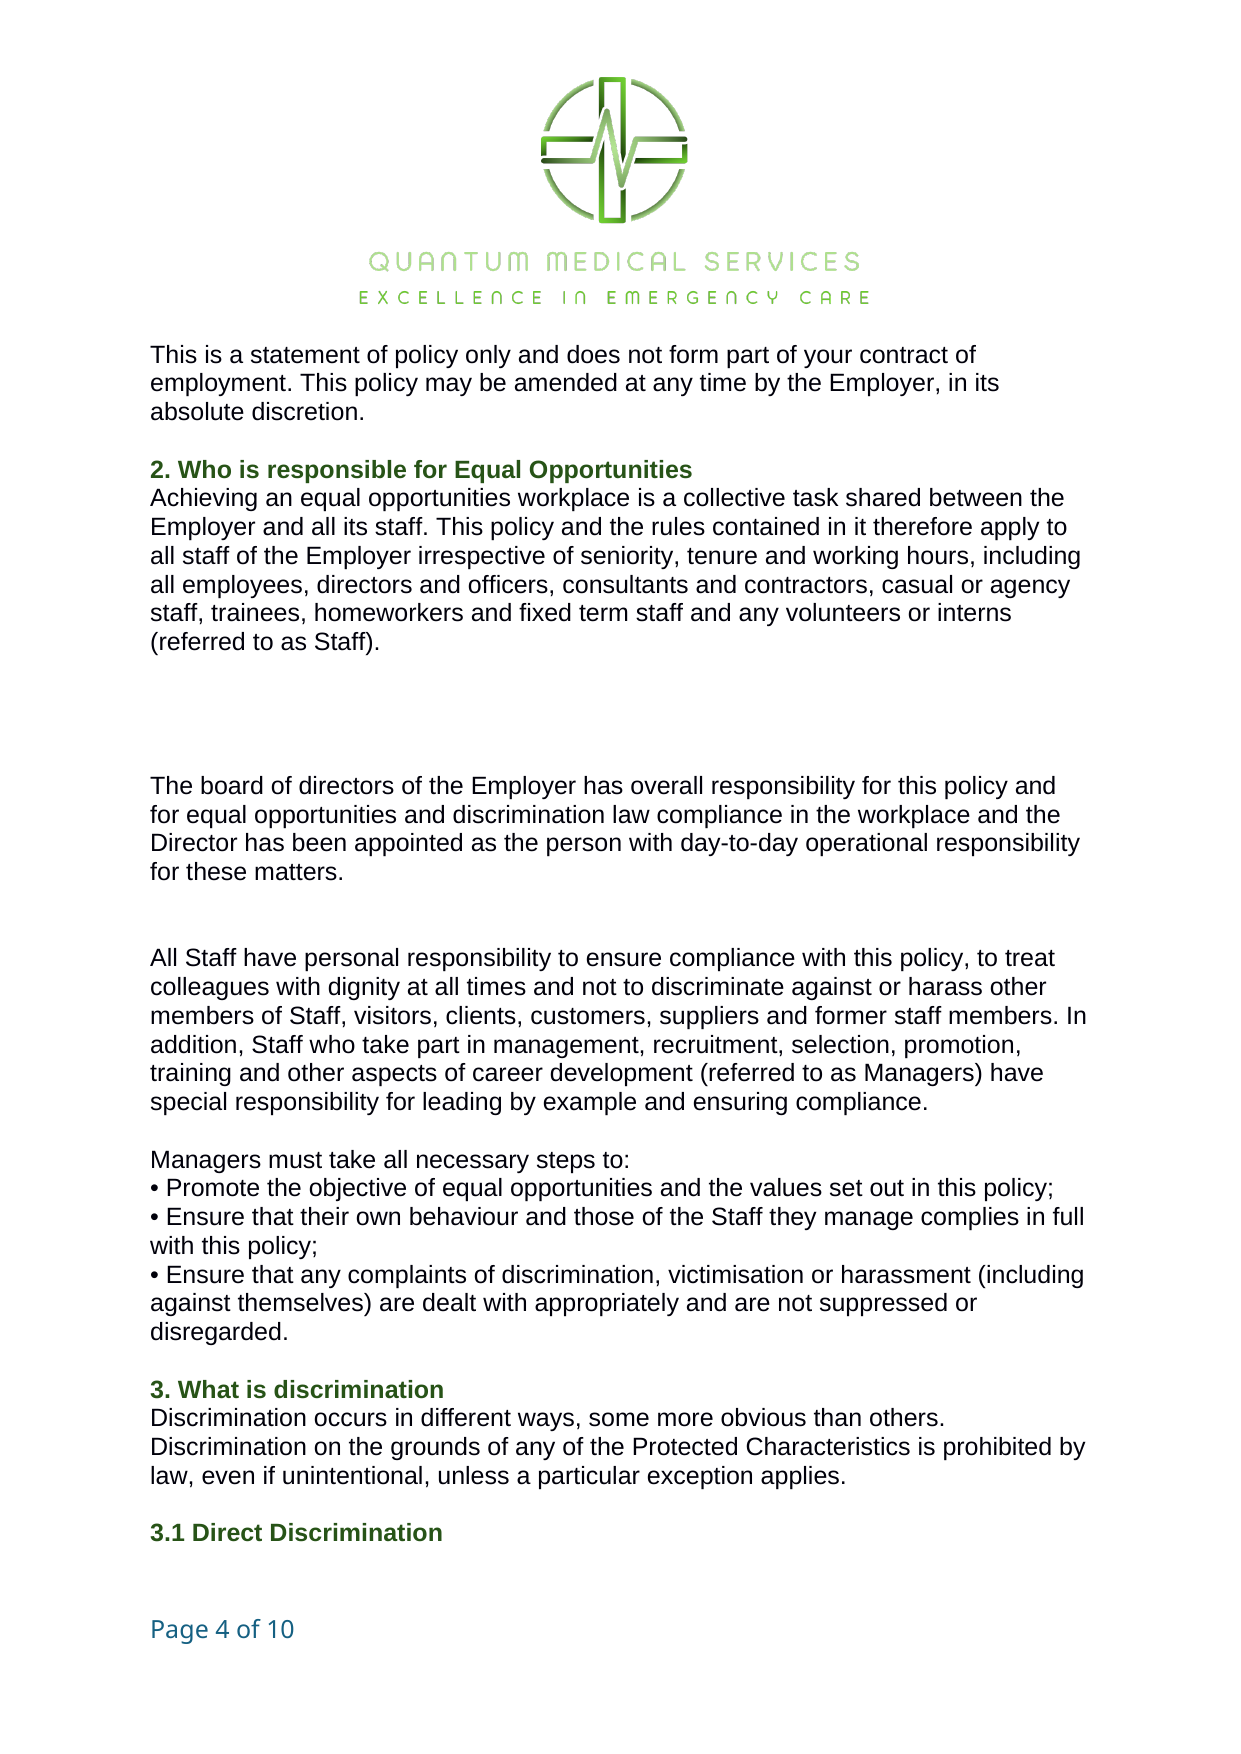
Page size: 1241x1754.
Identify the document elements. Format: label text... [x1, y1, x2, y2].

text Achieving an equal opportunities workplace is a collective task shared between the Employer and all its staff. This policy and the rules contained in it therefore apply to all staff of the Employer irrespective of seniority, tenure and working hours, including all employees, directors and officers, consultants and contractors, casual or agency staff, trainees, homeworkers and fixed term staff and any volunteers or interns (referred to as Staff). [150, 483, 1090, 656]
text This is a statement of policy only and does not form part of your contract of employment. This policy may be amended at any time by the Employer, in its absolute discretion. [150, 339, 1090, 426]
text 3.1 Direct Discrimination [150, 1518, 1090, 1547]
text The board of directors of the Employer has overall responsibility for this policy and for equal opportunities and discrimination law compliance in the workplace and the Director has been appointed as the person with day-to-day operational responsibility [150, 771, 1090, 857]
text 2. Who is responsible for Equal Opportunities [150, 454, 1090, 483]
text Discrimination occurs in different ways, some more obvious than others. Discrimination on the grounds of any of the Protected Characteristics is prohibited by law, even if unintentional, unless a particular exception applies. [150, 1403, 1090, 1489]
text 3. What is discrimination [150, 1374, 1090, 1403]
text • Ensure that their own behaviour and those of the Staff they manage complies in full with this policy; [150, 1202, 1090, 1259]
text All Staff have personal responsibility to ensure compliance with this policy, to treat colleagues with dignity at all times and not to discriminate against or harass other members of Staff, visitors, clients, customers, suppliers and former staff members. In [150, 943, 1090, 1029]
text • Promote the objective of equal opportunities and the values set out in this policy; [150, 1173, 1090, 1202]
text addition, Staff who take part in management, recruitment, selection, promotion, training and other aspects of career development (referred to as Managers) have special responsibility for leading by example and ensuring compliance. [150, 1029, 1090, 1116]
text • Ensure that any complaints of discrimination, victimisation or harassment (including against themselves) are dealt with appropriately and are not suppressed or disregarded. [150, 1259, 1090, 1346]
text for these matters. [150, 857, 1090, 886]
text Managers must take all necessary steps to: [150, 1144, 1090, 1173]
picture [356, 73, 878, 311]
